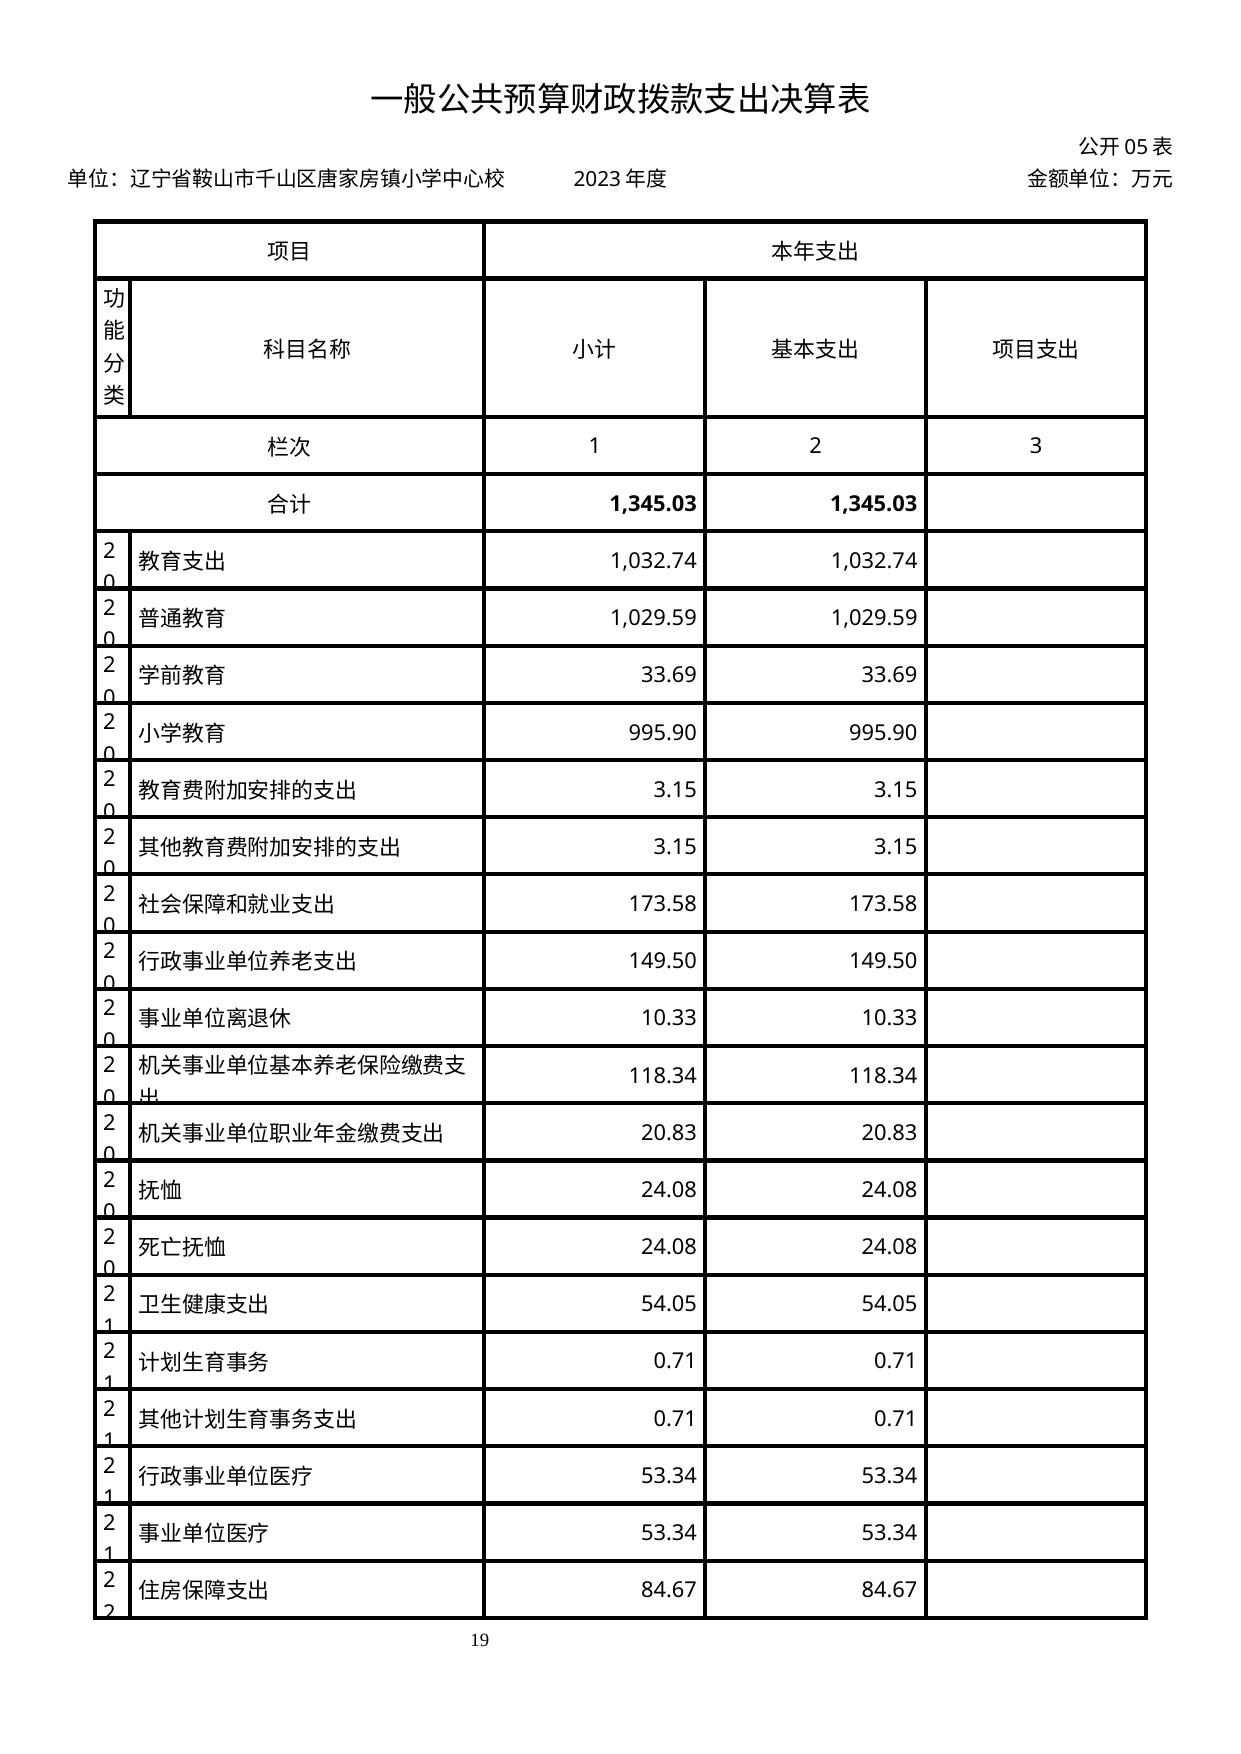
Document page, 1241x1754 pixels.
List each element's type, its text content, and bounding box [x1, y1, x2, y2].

table_cell 118.34 [707, 1048, 924, 1101]
table_cell 1,032.74 [707, 533, 924, 586]
table_cell 53.34 [707, 1506, 924, 1558]
table_cell 事业单位离退休 [132, 991, 482, 1044]
table_cell 小计 [486, 281, 703, 415]
table_cell 2080505 [97, 1048, 128, 1101]
table_header 本年支出 [486, 224, 1144, 276]
table_cell 20.83 [707, 1105, 924, 1158]
table_cell 84.67 [486, 1563, 703, 1616]
table_cell [928, 648, 1144, 701]
table_cell 173.58 [707, 876, 924, 929]
table_cell [928, 1105, 1144, 1158]
table_cell 合计 [97, 476, 482, 529]
table_cell 行政事业单位养老支出 [132, 934, 482, 987]
table_cell [928, 533, 1144, 586]
table_cell 33.69 [486, 648, 703, 701]
table_cell 2050202 [97, 705, 128, 758]
table_cell 1,345.03 [486, 476, 703, 529]
table_cell [928, 1506, 1144, 1558]
table_cell [928, 934, 1144, 987]
table_cell 其他计划生育事务支出 [132, 1391, 482, 1444]
table_cell 20805 [97, 934, 128, 987]
table_cell 3.15 [707, 819, 924, 872]
table_cell 抚恤 [132, 1163, 482, 1215]
table_cell [928, 1448, 1144, 1501]
table_cell [928, 819, 1144, 872]
table_cell 3.15 [486, 762, 703, 815]
table_cell [928, 1220, 1144, 1273]
table_cell [928, 1563, 1144, 1616]
table_cell 84.67 [707, 1563, 924, 1616]
table_cell 53.34 [486, 1506, 703, 1558]
table_cell 54.05 [707, 1277, 924, 1330]
table_cell 995.90 [486, 705, 703, 758]
table_cell 教育费附加安排的支出 [132, 762, 482, 815]
table_cell 118.34 [486, 1048, 703, 1101]
table_cell 机关事业单位基本养老保险缴费支出 [132, 1048, 482, 1101]
table_cell 24.08 [486, 1220, 703, 1273]
table_cell 149.50 [707, 934, 924, 987]
table_cell 机关事业单位职业年金缴费支出 [132, 1105, 482, 1158]
table_cell 住房保障支出 [132, 1563, 482, 1616]
table_cell 2023年度 [516, 162, 724, 194]
table_cell [928, 1048, 1144, 1101]
table_cell 学前教育 [132, 648, 482, 701]
table_cell 0.71 [707, 1391, 924, 1444]
table_cell 2050201 [97, 648, 128, 701]
table_cell 小学教育 [132, 705, 482, 758]
table_cell 2050999 [97, 819, 128, 872]
table_cell 1,345.03 [707, 476, 924, 529]
table_cell 24.08 [707, 1163, 924, 1215]
table_cell 205 [97, 533, 128, 586]
table_cell 221 [97, 1563, 128, 1616]
table_cell [928, 1163, 1144, 1215]
table_cell 1 [486, 419, 703, 472]
table_cell 21007 [97, 1334, 128, 1387]
table_cell 24.08 [486, 1163, 703, 1215]
table_cell 2080506 [97, 1105, 128, 1158]
table_cell 53.34 [486, 1448, 703, 1501]
table_cell 995.90 [707, 705, 924, 758]
table_cell [928, 1277, 1144, 1330]
table_cell 210 [97, 1277, 128, 1330]
table_cell 2080502 [97, 991, 128, 1044]
table_cell 行政事业单位医疗 [132, 1448, 482, 1501]
table_cell 单位：辽宁省鞍山市千山区唐家房镇小学中心校 [59, 162, 516, 194]
table_header 公开05表 [59, 129, 1181, 162]
table_cell 教育支出 [132, 533, 482, 586]
table_cell 3.15 [707, 762, 924, 815]
table_cell 事业单位医疗 [132, 1506, 482, 1558]
table_cell 20808 [97, 1163, 128, 1215]
table_cell [928, 705, 1144, 758]
text 一般公共预算财政拨款支出决算表 [59, 64, 1181, 129]
table_cell 1,029.59 [486, 591, 703, 643]
table_cell 149.50 [486, 934, 703, 987]
table_cell 3 [928, 419, 1144, 472]
table_cell 2080801 [97, 1220, 128, 1273]
table_cell 栏次 [97, 419, 482, 472]
table_cell 金额单位：万元 [724, 162, 1181, 194]
table_cell 24.08 [707, 1220, 924, 1273]
table_cell 社会保障和就业支出 [132, 876, 482, 929]
table_cell 普通教育 [132, 591, 482, 643]
table_cell 功能分类科目编码 [97, 281, 128, 415]
table_cell 20509 [97, 762, 128, 815]
table_cell 10.33 [486, 991, 703, 1044]
table_cell 科目名称 [132, 281, 482, 415]
table_cell 卫生健康支出 [132, 1277, 482, 1330]
table_cell [928, 476, 1144, 529]
table_cell 54.05 [486, 1277, 703, 1330]
table_cell 21011 [97, 1448, 128, 1501]
table_header 项目 [97, 224, 482, 276]
table_cell 2101102 [97, 1506, 128, 1558]
table_cell 33.69 [707, 648, 924, 701]
table_cell [928, 1391, 1144, 1444]
table_cell [928, 591, 1144, 643]
table_cell 其他教育费附加安排的支出 [132, 819, 482, 872]
table_cell 10.33 [707, 991, 924, 1044]
table_cell [928, 1334, 1144, 1387]
table_cell [928, 762, 1144, 815]
table_cell 173.58 [486, 876, 703, 929]
table_cell 3.15 [486, 819, 703, 872]
table_cell 1,032.74 [486, 533, 703, 586]
table_cell 53.34 [707, 1448, 924, 1501]
table_cell 计划生育事务 [132, 1334, 482, 1387]
table_cell 2 [707, 419, 924, 472]
table_cell 基本支出 [707, 281, 924, 415]
table_cell [928, 991, 1144, 1044]
table_cell 20502 [97, 591, 128, 643]
table_cell 0.71 [486, 1391, 703, 1444]
table_cell 0.71 [707, 1334, 924, 1387]
table_cell 1,029.59 [707, 591, 924, 643]
table_cell 0.71 [486, 1334, 703, 1387]
table_cell 208 [97, 876, 128, 929]
table_cell 2100799 [97, 1391, 128, 1444]
table_cell 20.83 [486, 1105, 703, 1158]
table_cell 死亡抚恤 [132, 1220, 482, 1273]
table_cell [928, 876, 1144, 929]
table_cell 项目支出 [928, 281, 1144, 415]
